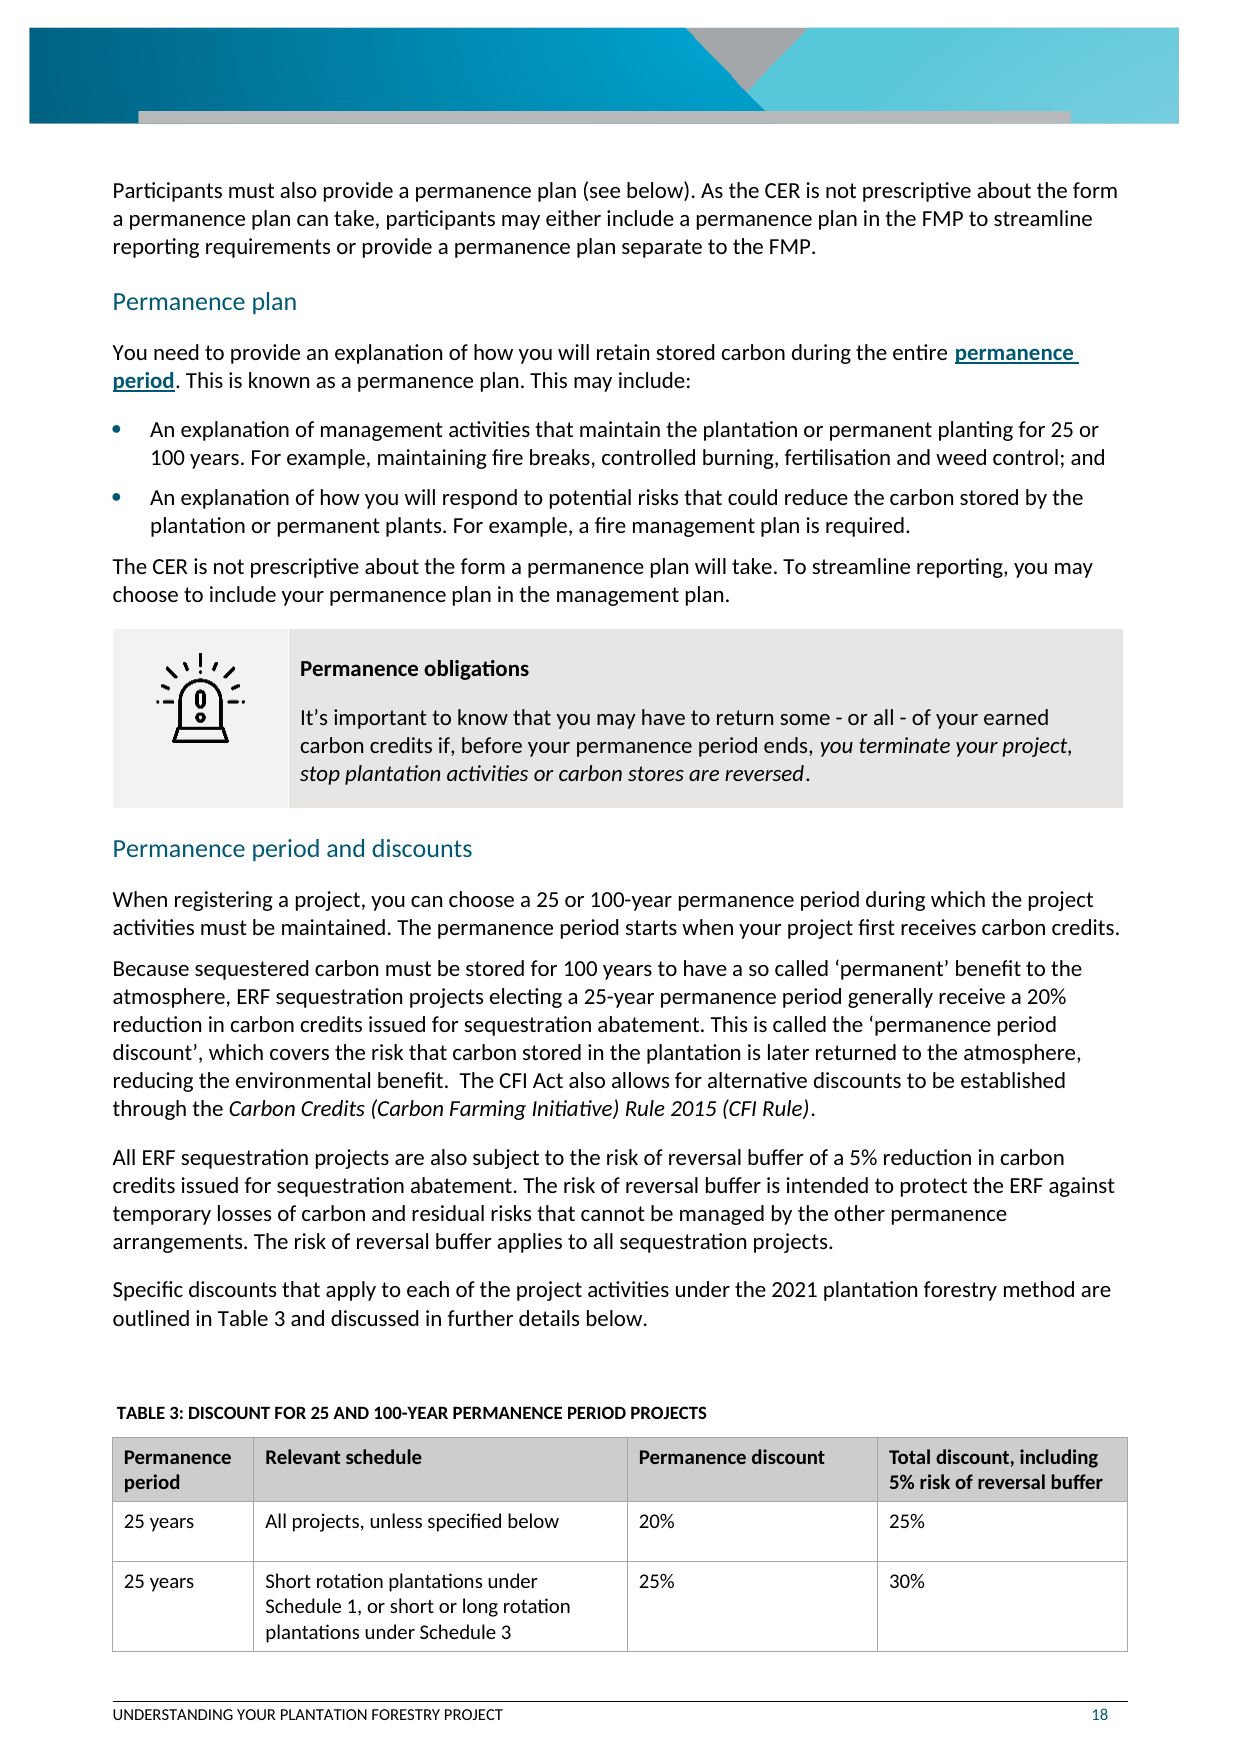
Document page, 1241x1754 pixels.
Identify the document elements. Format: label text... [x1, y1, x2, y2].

table_header Relevant schedule [254, 1438, 627, 1501]
table_header Permanence period [113, 1438, 253, 1501]
table_cell 25% [878, 1502, 1127, 1561]
text The CER is not prescriptive about the form a permanence plan will take. To streamline reporting, you may choose to include your permanence plan in the management plan. [112, 552, 1128, 608]
table_cell 25% [628, 1562, 877, 1651]
table_cell All projects, unless specified below [254, 1502, 627, 1561]
table_header Permanence obligations It’s important to know that you may have to return some - or all - of your earned carbon credits if, before your permanence period ends, you terminate your project, stop plantation activities or carbon stores are reversed. [289, 629, 1123, 808]
table_cell 20% [628, 1502, 877, 1561]
picture [156, 653, 245, 743]
subtitle Permanence period and discounts [112, 833, 1128, 864]
text You need to provide an explanation of how you will retain stored carbon during the entire permanence period. This is known as a permanence plan. This may include: [112, 338, 1128, 394]
list When registering a project, you can choose a 25 or 100-year permanence period during which the project activities must be maintained. The permanence period starts when your project first receives carbon credits. [112, 885, 1128, 941]
table_header Permanence discount [628, 1438, 877, 1501]
table_cell Short rotation plantations under Schedule 1, or short or long rotation plantations under Schedule 3 [254, 1562, 627, 1651]
text Participants must also provide a permanence plan (see below). As the CER is not prescriptive about the form a permanence plan can take, participants may either include a permanence plan in the FMP to streamline reporting requirements or provide a permanence plan separate to the FMP. [112, 176, 1128, 260]
table_cell 25 years [113, 1562, 253, 1651]
text Specific discounts that apply to each of the project activities under the 2021 plantation forestry method are outlined in Table 3 and discussed in further details below. [112, 1276, 1128, 1332]
text All ERF sequestration projects are also subject to the risk of reversal buffer of a 5% reduction in carbon credits issued for sequestration abatement. The risk of reversal buffer is intended to protect the ERF against temporary losses of carbon and residual risks that cannot be managed by the other permanence arrangements. The risk of reversal buffer applies to all sequestration projects. [112, 1143, 1128, 1255]
text An explanation of management activities that maintain the plantation or permanent planting for 25 or 100 years. For example, maintaining fire breaks, controlled burning, fertilisation and weed control; and [112, 415, 1128, 471]
text An explanation of how you will respond to potential risks that could reduce the carbon stored by the plantation or permanent plants. For example, a fire management plan is required. [112, 483, 1128, 539]
text Because sequestered carbon must be stored for 100 years to have a so called ‘permanent’ benefit to the atmosphere, ERF sequestration projects electing a 25-year permanence period generally receive a 20% reduction in carbon credits issued for sequestration abatement. This is called the ‘permanence period discount’, which covers the risk that carbon stored in the plantation is later returned to the atmosphere, reducing the environmental benefit. The CFI Act also allows for alternative discounts to be established through the Carbon Credits (Carbon Farming Initiative) Rule 2015 (CFI Rule). [112, 954, 1128, 1122]
subtitle Permanence plan [112, 285, 1128, 317]
table_header Total discount, including 5% risk of reversal buffer [878, 1438, 1127, 1501]
table_header [113, 629, 288, 808]
table_cell 30% [878, 1562, 1127, 1651]
table_cell 25 years [113, 1502, 253, 1561]
text TABLE 3: DISCOUNT FOR 25 AND 100-YEAR PERMANENCE PERIOD PROJECTS [112, 1401, 1128, 1424]
